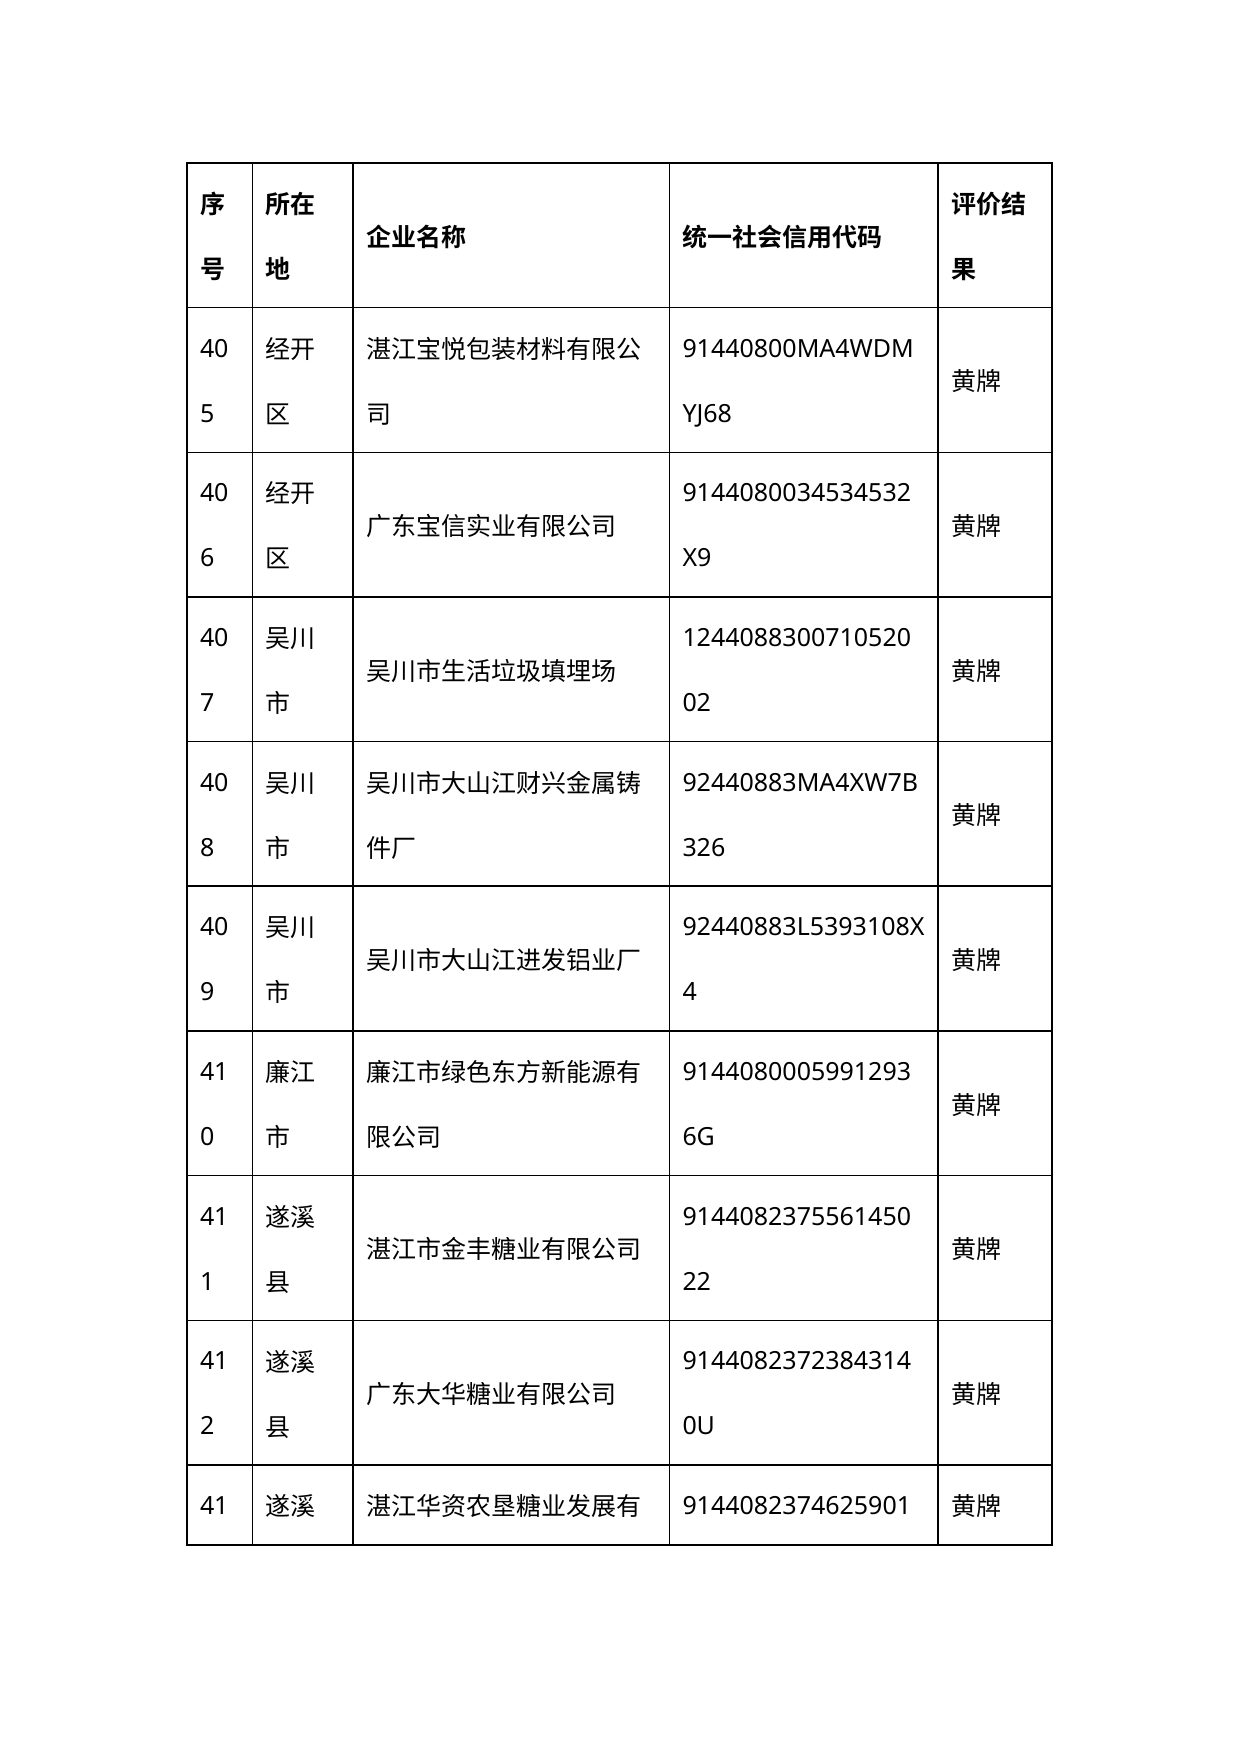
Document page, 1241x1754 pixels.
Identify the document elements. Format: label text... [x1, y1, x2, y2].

table_cell 411 [188, 1176, 252, 1319]
table_cell 413 [188, 1466, 252, 1544]
table_cell 405 [188, 308, 252, 451]
table_cell 廉江市绿色东方新能源有限公司 [354, 1032, 669, 1175]
table_cell 吴川市大山江财兴金属铸件厂 [354, 742, 669, 885]
table_cell 吴川市生活垃圾填埋场 [354, 598, 669, 741]
table_cell 407 [188, 598, 252, 741]
table_cell 黄牌 [939, 1032, 1051, 1175]
table_cell 黄牌 [939, 308, 1051, 451]
table_cell 406 [188, 453, 252, 596]
table_cell 吴川市 [253, 887, 352, 1030]
table_cell 92440883L5393108X4 [670, 887, 937, 1030]
table_cell 经开区 [253, 308, 352, 451]
table_cell 91440800059912936G [670, 1032, 937, 1175]
table_header 统一社会信用代码 [670, 164, 937, 307]
table_cell 408 [188, 742, 252, 885]
table_cell 914408237462590199 [670, 1466, 937, 1544]
table_cell 遂溪县 [253, 1466, 352, 1544]
table_cell 黄牌 [939, 1321, 1051, 1464]
table_header 评价结果 [939, 164, 1051, 307]
table_cell 9144080034534532X9 [670, 453, 937, 596]
table_cell 吴川市 [253, 598, 352, 741]
table_cell 廉江市 [253, 1032, 352, 1175]
table_cell 91440823723843140U [670, 1321, 937, 1464]
table_header 所在地 [253, 164, 352, 307]
table_cell 广东大华糖业有限公司 [354, 1321, 669, 1464]
table_cell 吴川市大山江进发铝业厂 [354, 887, 669, 1030]
table_cell 黄牌 [939, 742, 1051, 885]
table_cell 914408237556145022 [670, 1176, 937, 1319]
table_cell 遂溪县 [253, 1321, 352, 1464]
table_cell 124408830071052002 [670, 598, 937, 741]
table_header 企业名称 [354, 164, 669, 307]
table_cell 遂溪县 [253, 1176, 352, 1319]
table_cell 吴川市 [253, 742, 352, 885]
table_cell 黄牌 [939, 453, 1051, 596]
table_cell 92440883MA4XW7B326 [670, 742, 937, 885]
table_cell 黄牌 [939, 887, 1051, 1030]
table_cell 湛江市金丰糖业有限公司 [354, 1176, 669, 1319]
table_cell 黄牌 [939, 1466, 1051, 1544]
table_cell 91440800MA4WDMYJ68 [670, 308, 937, 451]
table_cell 广东宝信实业有限公司 [354, 453, 669, 596]
table_cell 410 [188, 1032, 252, 1175]
table_cell 经开区 [253, 453, 352, 596]
table_cell 409 [188, 887, 252, 1030]
table_cell 黄牌 [939, 598, 1051, 741]
table_header 序号 [188, 164, 252, 307]
table_cell 412 [188, 1321, 252, 1464]
table_cell 湛江华资农垦糖业发展有限公司广丰分公司 [354, 1466, 669, 1544]
table_cell 黄牌 [939, 1176, 1051, 1319]
table_cell 湛江宝悦包装材料有限公司 [354, 308, 669, 451]
